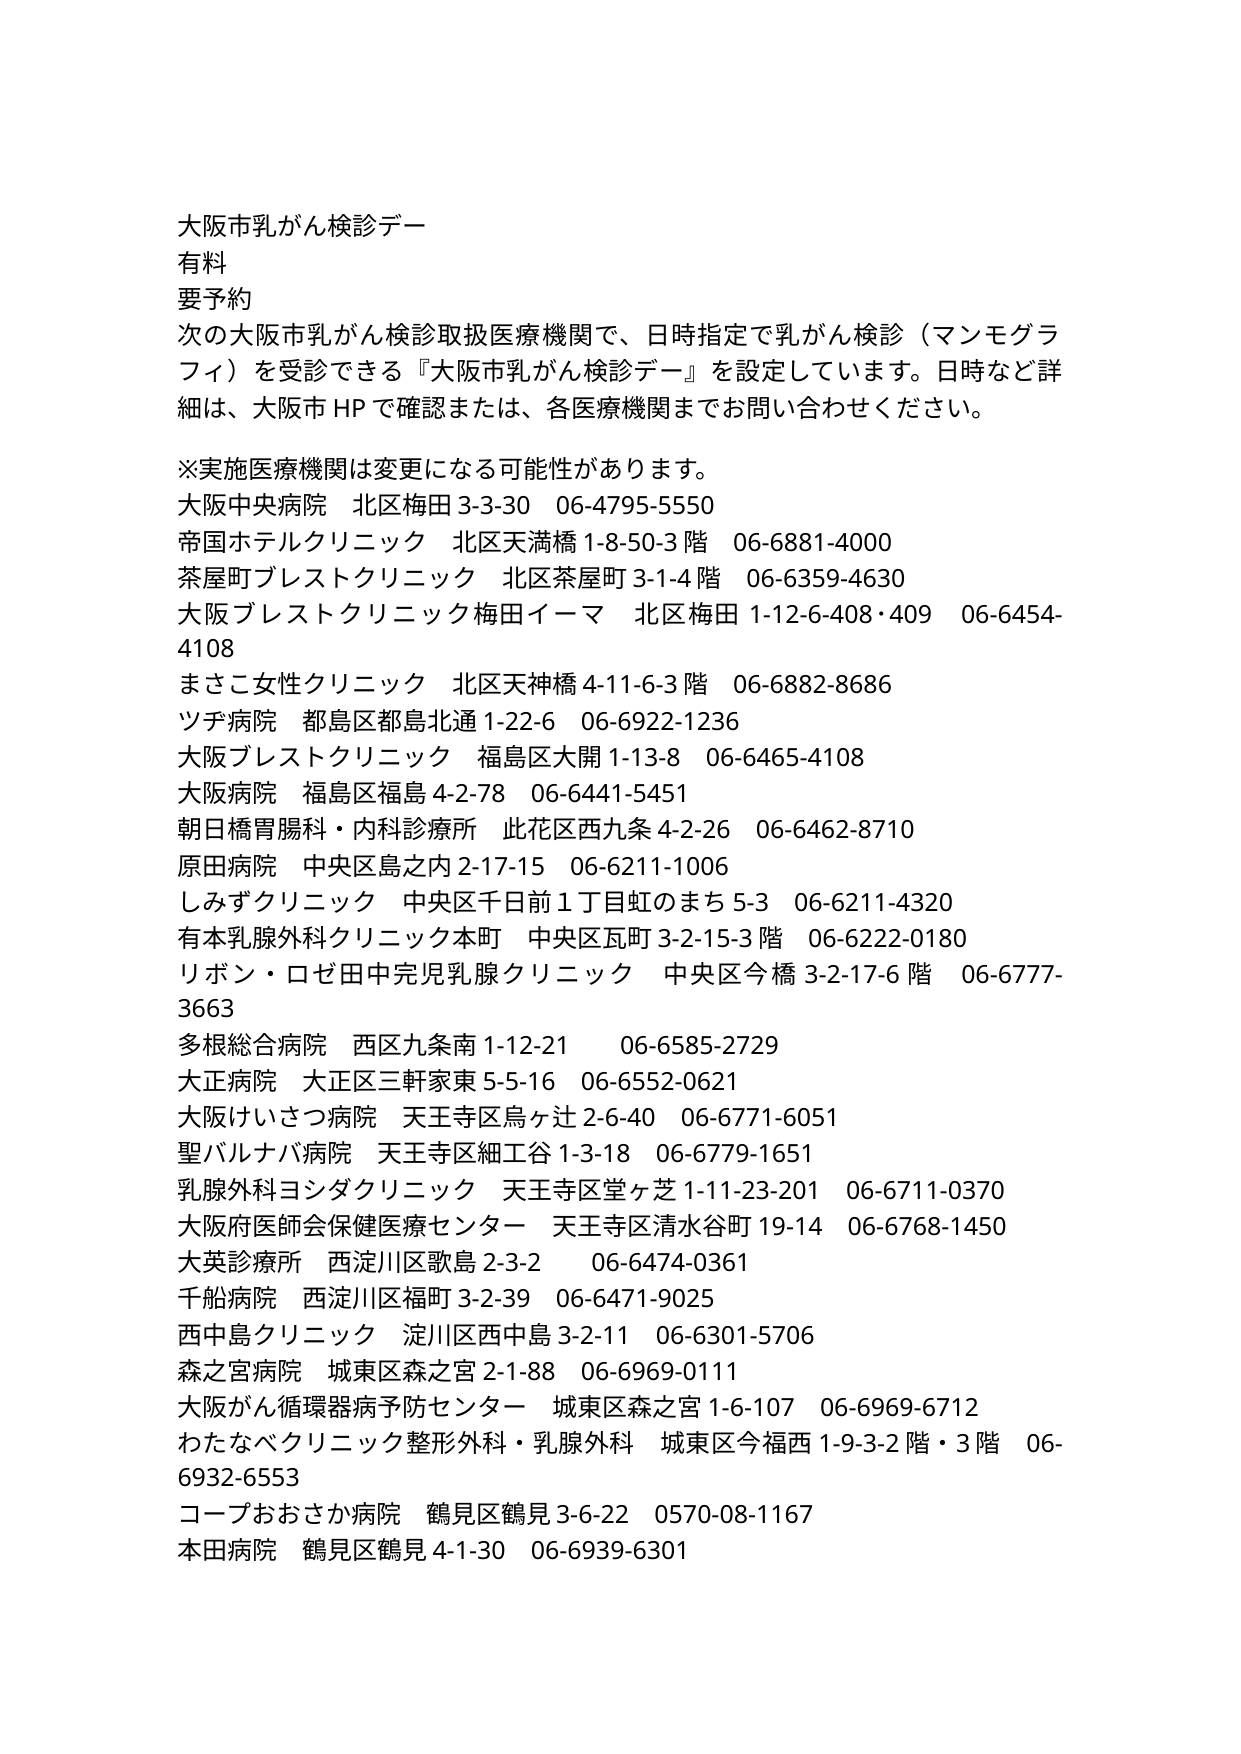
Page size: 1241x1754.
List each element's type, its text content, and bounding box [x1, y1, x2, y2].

text ツヂ病院 都島区都島北通1-22-6 06-6922-1236 [177, 701, 1063, 737]
text 有本乳腺外科クリニック本町 中央区瓦町3-2-15-3階 06-6222-0180 [177, 918, 1063, 955]
text 有料 [177, 243, 1063, 279]
text コープおおさか病院 鶴見区鶴見3-6-22 0570-08-1167 [177, 1494, 1063, 1530]
text 聖バルナバ病院 天王寺区細工谷1-3-18 06-6779-1651 [177, 1134, 1063, 1170]
text ※実施医療機関は変更になる可能性があります。 [177, 449, 1063, 486]
text 要予約 [177, 279, 1063, 316]
text 大阪府医師会保健医療センター 天王寺区清水谷町19-14 06-6768-1450 [177, 1206, 1063, 1243]
text 多根総合病院 西区九条南1-12-21 06-6585-2729 [177, 1025, 1063, 1061]
text 大阪ブレストクリニック 福島区大開1-13-8 06-6465-4108 [177, 737, 1063, 773]
text 朝日橋胃腸科・内科診療所 此花区西九条4-2-26 06-6462-8710 [177, 810, 1063, 846]
text わたなべクリニック整形外科・乳腺外科 城東区今福西1-9-3-2階・3階 06-6932-6553 [177, 1424, 1063, 1494]
text 次の大阪市乳がん検診取扱医療機関で、日時指定で乳がん検診（マンモグラフィ）を受診できる『大阪市乳がん検診デー』を設定しています。日時など詳細は、大阪市HPで確認または、各医療機関までお問い合わせください。 [177, 316, 1063, 424]
text 千船病院 西淀川区福町3-2-39 06-6471-9025 [177, 1279, 1063, 1315]
text 本田病院 鶴見区鶴見4-1-30 06-6939-6301 [177, 1530, 1063, 1567]
text 大阪市乳がん検診デー [177, 207, 1063, 243]
text 西中島クリニック 淀川区西中島3-2-11 06-6301-5706 [177, 1315, 1063, 1351]
text 帝国ホテルクリニック 北区天満橋1-8-50-3階 06-6881-4000 [177, 522, 1063, 558]
text 大阪けいさつ病院 天王寺区烏ヶ辻2-6-40 06-6771-6051 [177, 1098, 1063, 1134]
text しみずクリニック 中央区千日前１丁目虹のまち5-3 06-6211-4320 [177, 882, 1063, 918]
text 森之宮病院 城東区森之宮2-1-88 06-6969-0111 [177, 1351, 1063, 1388]
text まさこ女性クリニック 北区天神橋4-11-6-3階 06-6882-8686 [177, 665, 1063, 701]
text 大正病院 大正区三軒家東5-5-16 06-6552-0621 [177, 1061, 1063, 1098]
text 原田病院 中央区島之内2-17-15 06-6211-1006 [177, 846, 1063, 882]
text 大阪中央病院 北区梅田3-3-30 06-4795-5550 [177, 486, 1063, 522]
text 茶屋町ブレストクリニック 北区茶屋町3-1-4階 06-6359-4630 [177, 558, 1063, 594]
text リボン・ロゼ田中完児乳腺クリニック 中央区今橋3-2-17-6階 06-6777-3663 [177, 955, 1063, 1025]
text 大阪病院 福島区福島4-2-78 06-6441-5451 [177, 773, 1063, 810]
text 大阪がん循環器病予防センター 城東区森之宮1-6-107 06-6969-6712 [177, 1388, 1063, 1424]
text 大英診療所 西淀川区歌島2-3-2 06-6474-0361 [177, 1243, 1063, 1279]
text 大阪ブレストクリニック梅田イーマ 北区梅田1-12-6-408･409 06-6454-4108 [177, 594, 1063, 665]
text 乳腺外科ヨシダクリニック 天王寺区堂ヶ芝1-11-23-201 06-6711-0370 [177, 1170, 1063, 1206]
